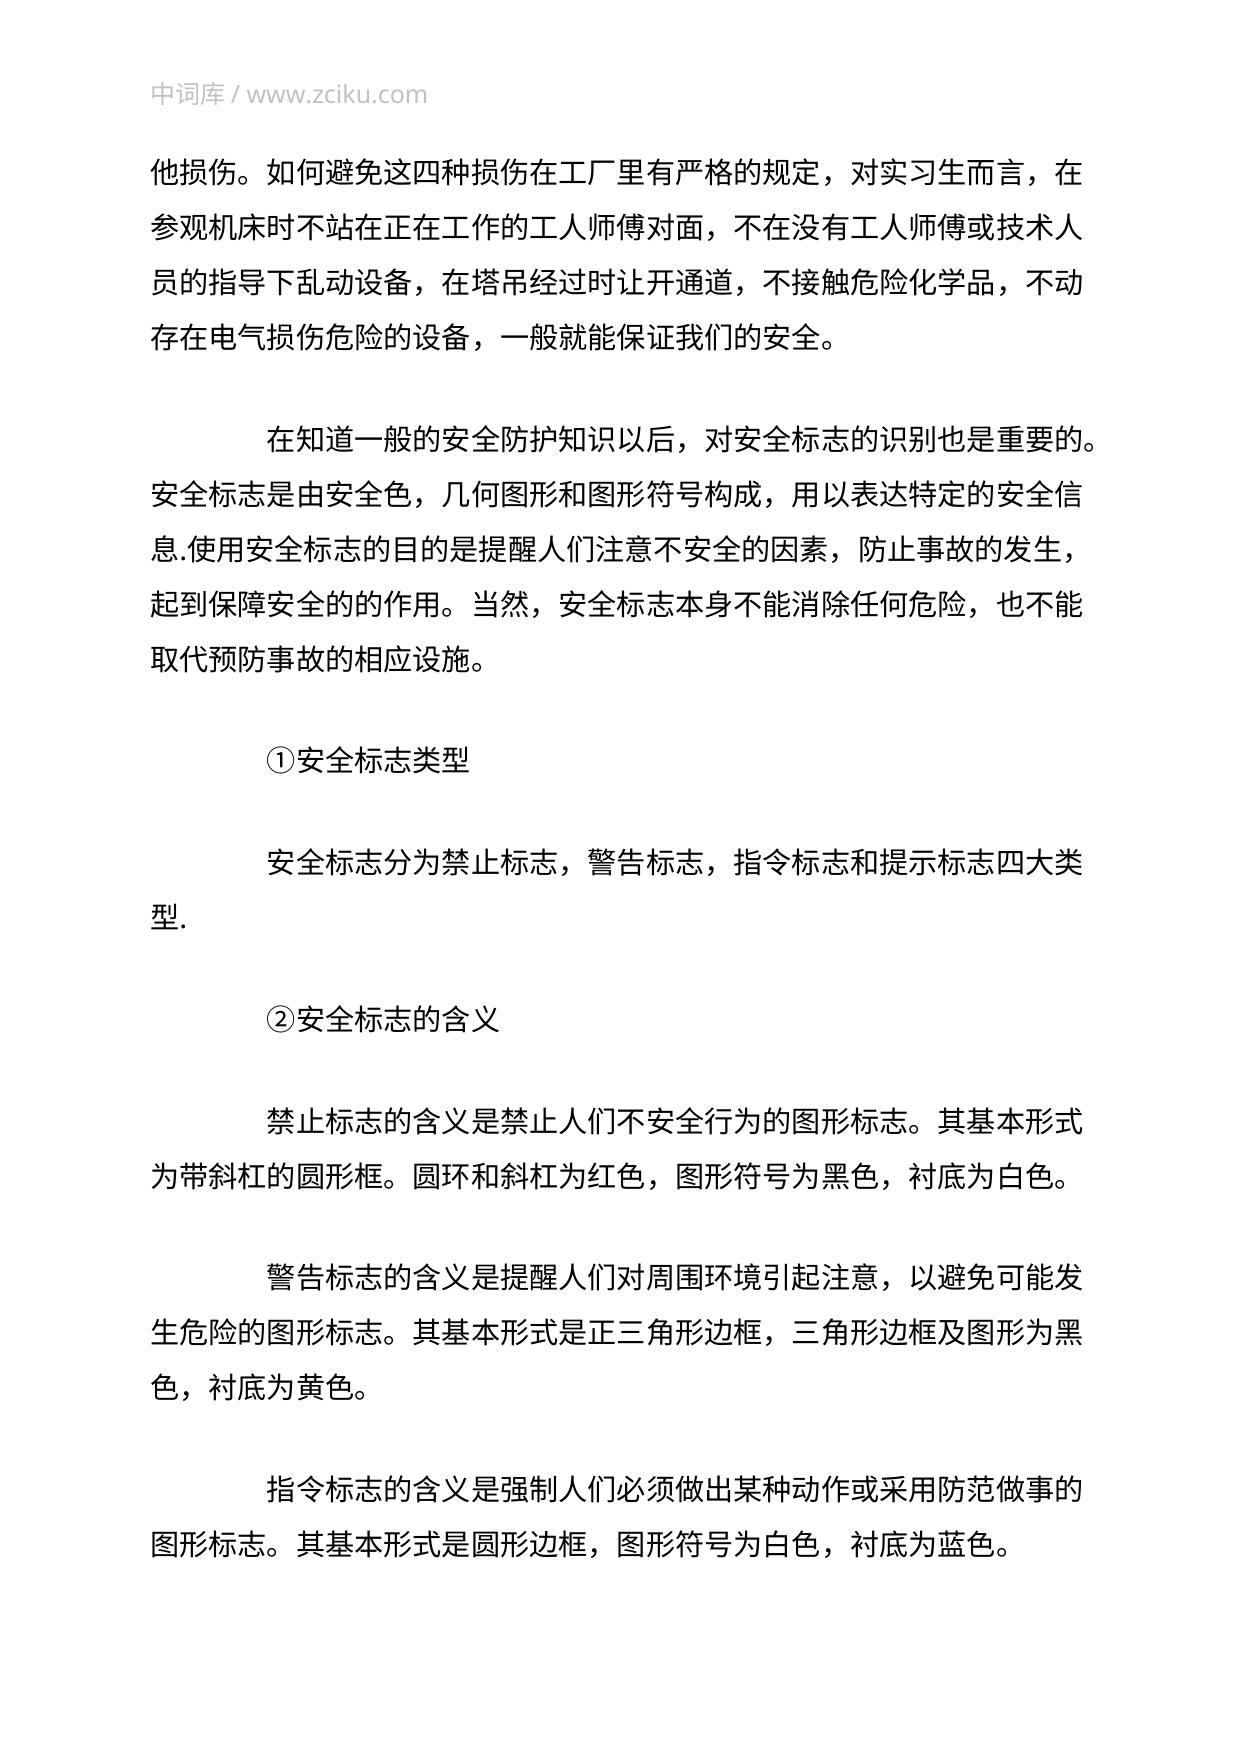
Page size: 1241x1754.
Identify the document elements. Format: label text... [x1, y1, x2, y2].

text 禁止标志的含义是禁止人们不安全行为的图形标志。其基本形式为带斜杠的圆形框。圆环和斜杠为红色，图形符号为黑色，衬底为白色。 [150, 1098, 1090, 1196]
text ①安全标志类型 [150, 738, 1090, 780]
text 指令标志的含义是强制人们必须做出某种动作或采用防范做事的图形标志。其基本形式是圆形边框，图形符号为白色，衬底为蓝色。 [150, 1467, 1090, 1564]
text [150, 150, 1090, 357]
text 在知道一般的安全防护知识以后，对安全标志的识别也是重要的。安全标志是由安全色，几何图形和图形符号构成，用以表达特定的安全信息.使用安全标志的目的是提醒人们注意不安全的因素，防止事故的发生，起到保障安全的的作用。当然，安全标志本身不能消除任何危险，也不能取代预防事故的相应设施。 [150, 416, 1090, 678]
text 警告标志的含义是提醒人们对周围环境引起注意，以避免可能发生危险的图形标志。其基本形式是正三角形边框，三角形边框及图形为黑色，衬底为黄色。 [150, 1255, 1090, 1407]
text 安全标志分为禁止标志，警告标志，指令标志和提示标志四大类型. [150, 840, 1090, 937]
text ②安全标志的含义 [150, 997, 1090, 1039]
